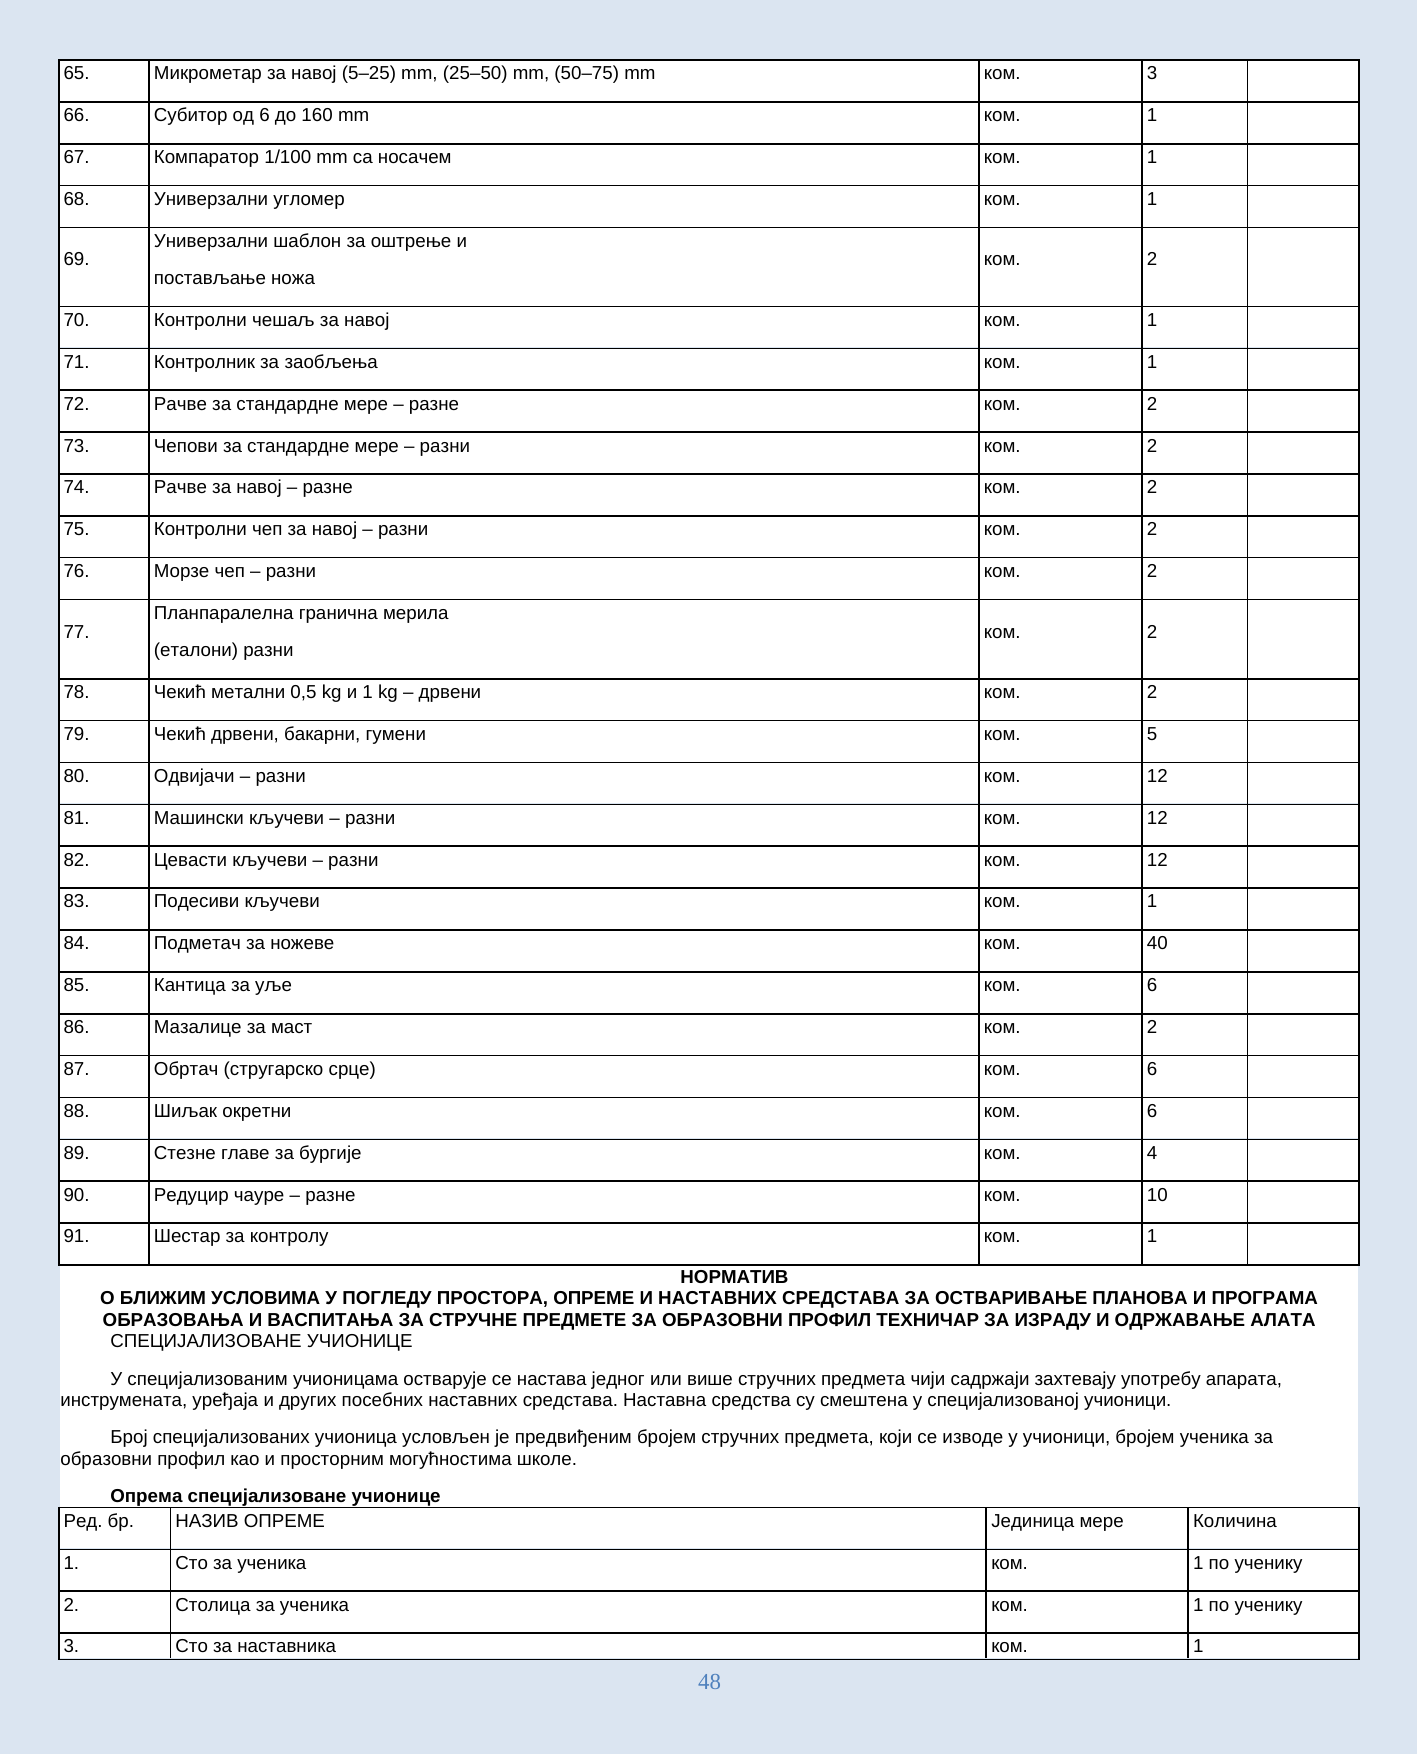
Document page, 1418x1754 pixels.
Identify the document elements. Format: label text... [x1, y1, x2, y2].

text У специјализованим учионицама остварује се настава једног или више стручних предмета чији садржаји захтевају употребу апарата, инструмената, уређаја и других посебних наставних средстава. Наставна средства су смештена у специјализованој учионици. [60, 1367, 1358, 1411]
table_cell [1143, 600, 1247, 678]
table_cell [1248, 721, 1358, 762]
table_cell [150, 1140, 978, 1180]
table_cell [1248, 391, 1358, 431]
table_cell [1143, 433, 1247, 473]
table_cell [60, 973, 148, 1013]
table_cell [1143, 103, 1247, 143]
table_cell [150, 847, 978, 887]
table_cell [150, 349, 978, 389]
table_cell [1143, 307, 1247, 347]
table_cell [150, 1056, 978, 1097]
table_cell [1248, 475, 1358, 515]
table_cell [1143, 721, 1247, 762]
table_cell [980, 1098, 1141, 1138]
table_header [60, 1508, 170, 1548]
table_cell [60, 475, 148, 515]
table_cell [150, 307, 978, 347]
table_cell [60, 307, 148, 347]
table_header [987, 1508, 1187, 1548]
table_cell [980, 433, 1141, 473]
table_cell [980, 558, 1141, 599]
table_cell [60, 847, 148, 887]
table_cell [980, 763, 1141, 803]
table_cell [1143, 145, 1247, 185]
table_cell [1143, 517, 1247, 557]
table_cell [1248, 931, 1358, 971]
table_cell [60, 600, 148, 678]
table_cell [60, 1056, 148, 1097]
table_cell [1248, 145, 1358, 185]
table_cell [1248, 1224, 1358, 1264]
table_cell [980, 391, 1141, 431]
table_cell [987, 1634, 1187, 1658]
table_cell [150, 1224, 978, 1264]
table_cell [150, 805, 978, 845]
text СПЕЦИЈАЛИЗОВАНЕ УЧИОНИЦЕ [60, 1330, 1358, 1352]
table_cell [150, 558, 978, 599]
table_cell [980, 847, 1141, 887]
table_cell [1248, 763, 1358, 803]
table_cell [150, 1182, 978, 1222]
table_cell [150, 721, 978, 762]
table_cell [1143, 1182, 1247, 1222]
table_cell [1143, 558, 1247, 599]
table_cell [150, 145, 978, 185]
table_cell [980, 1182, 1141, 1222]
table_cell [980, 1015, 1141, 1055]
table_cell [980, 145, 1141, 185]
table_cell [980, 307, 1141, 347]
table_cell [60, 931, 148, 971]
text НОРМАТИВ О БЛИЖИМ УСЛОВИМА У ПОГЛЕДУ ПРОСТОРА, ОПРЕМЕ И НАСТАВНИХ СРЕДСТАВА ЗА ОСТВАРИВАЊЕ ПЛАНОВА И ПРОГРАМА ОБРАЗОВАЊА И ВАСПИТАЊА ЗА СТРУЧНЕ ПРЕДМЕТЕ ЗА ОБРАЗОВНИ ПРОФИЛ ТЕХНИЧАР ЗА ИЗРАДУ И ОДРЖАВАЊЕ АЛАТА [60, 1266, 1358, 1330]
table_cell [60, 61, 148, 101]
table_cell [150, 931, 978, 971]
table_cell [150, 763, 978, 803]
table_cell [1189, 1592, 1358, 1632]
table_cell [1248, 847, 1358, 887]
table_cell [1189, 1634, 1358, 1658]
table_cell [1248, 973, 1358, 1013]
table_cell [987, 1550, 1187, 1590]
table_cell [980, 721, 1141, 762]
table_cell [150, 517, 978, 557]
text Број специјализованих учионица условљен је предвиђеним бројем стручних предмета, који се изводе у учионици, бројем ученика за образовни профил као и просторним могућностима школе. [60, 1426, 1358, 1469]
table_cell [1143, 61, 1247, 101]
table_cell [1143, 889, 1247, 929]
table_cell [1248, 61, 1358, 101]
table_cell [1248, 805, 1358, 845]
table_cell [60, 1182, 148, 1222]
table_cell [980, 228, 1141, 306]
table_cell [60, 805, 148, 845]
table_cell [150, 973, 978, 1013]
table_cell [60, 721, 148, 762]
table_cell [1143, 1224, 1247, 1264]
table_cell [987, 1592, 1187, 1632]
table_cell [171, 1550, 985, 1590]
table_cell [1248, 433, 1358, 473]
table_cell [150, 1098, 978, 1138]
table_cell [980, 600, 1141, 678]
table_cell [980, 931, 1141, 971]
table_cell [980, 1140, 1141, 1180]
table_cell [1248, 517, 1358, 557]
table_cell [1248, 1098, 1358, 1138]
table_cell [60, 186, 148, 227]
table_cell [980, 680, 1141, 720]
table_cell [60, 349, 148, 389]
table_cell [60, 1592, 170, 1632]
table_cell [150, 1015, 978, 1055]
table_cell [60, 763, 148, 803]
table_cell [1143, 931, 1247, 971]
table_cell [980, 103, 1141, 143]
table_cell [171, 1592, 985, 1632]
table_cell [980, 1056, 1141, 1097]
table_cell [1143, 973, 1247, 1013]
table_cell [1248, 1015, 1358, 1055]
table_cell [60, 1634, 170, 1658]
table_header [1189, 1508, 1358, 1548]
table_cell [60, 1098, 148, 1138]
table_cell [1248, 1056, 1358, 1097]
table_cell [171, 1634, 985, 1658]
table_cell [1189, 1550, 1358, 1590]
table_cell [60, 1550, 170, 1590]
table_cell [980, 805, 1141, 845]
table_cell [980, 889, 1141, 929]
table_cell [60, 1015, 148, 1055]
text Опрема специјализоване учионице [60, 1485, 1358, 1507]
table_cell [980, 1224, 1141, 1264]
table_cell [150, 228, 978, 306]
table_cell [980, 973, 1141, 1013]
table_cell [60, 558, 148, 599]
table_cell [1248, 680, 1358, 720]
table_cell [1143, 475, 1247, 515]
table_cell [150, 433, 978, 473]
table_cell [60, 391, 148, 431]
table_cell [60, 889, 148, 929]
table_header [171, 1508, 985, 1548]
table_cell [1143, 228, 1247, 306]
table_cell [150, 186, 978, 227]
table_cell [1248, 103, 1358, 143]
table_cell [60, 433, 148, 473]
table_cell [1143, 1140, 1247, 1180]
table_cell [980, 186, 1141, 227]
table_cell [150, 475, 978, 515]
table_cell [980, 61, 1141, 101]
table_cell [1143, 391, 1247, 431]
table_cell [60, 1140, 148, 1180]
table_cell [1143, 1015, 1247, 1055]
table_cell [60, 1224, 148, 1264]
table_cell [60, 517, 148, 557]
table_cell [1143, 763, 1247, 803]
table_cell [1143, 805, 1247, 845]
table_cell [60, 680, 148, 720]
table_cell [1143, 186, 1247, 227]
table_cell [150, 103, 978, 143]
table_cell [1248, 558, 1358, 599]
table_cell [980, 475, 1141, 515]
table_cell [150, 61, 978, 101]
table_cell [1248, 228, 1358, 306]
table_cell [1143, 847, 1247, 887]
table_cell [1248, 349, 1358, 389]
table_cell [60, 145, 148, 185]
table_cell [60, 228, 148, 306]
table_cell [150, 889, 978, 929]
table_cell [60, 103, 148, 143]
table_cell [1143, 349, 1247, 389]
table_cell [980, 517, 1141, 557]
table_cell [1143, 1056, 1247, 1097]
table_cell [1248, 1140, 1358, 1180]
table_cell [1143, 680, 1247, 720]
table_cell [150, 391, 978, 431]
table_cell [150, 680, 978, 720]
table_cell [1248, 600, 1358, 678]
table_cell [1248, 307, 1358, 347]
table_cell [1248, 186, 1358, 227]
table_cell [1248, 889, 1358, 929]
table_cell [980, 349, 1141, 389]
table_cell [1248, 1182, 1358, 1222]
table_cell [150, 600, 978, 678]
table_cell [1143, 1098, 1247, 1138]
